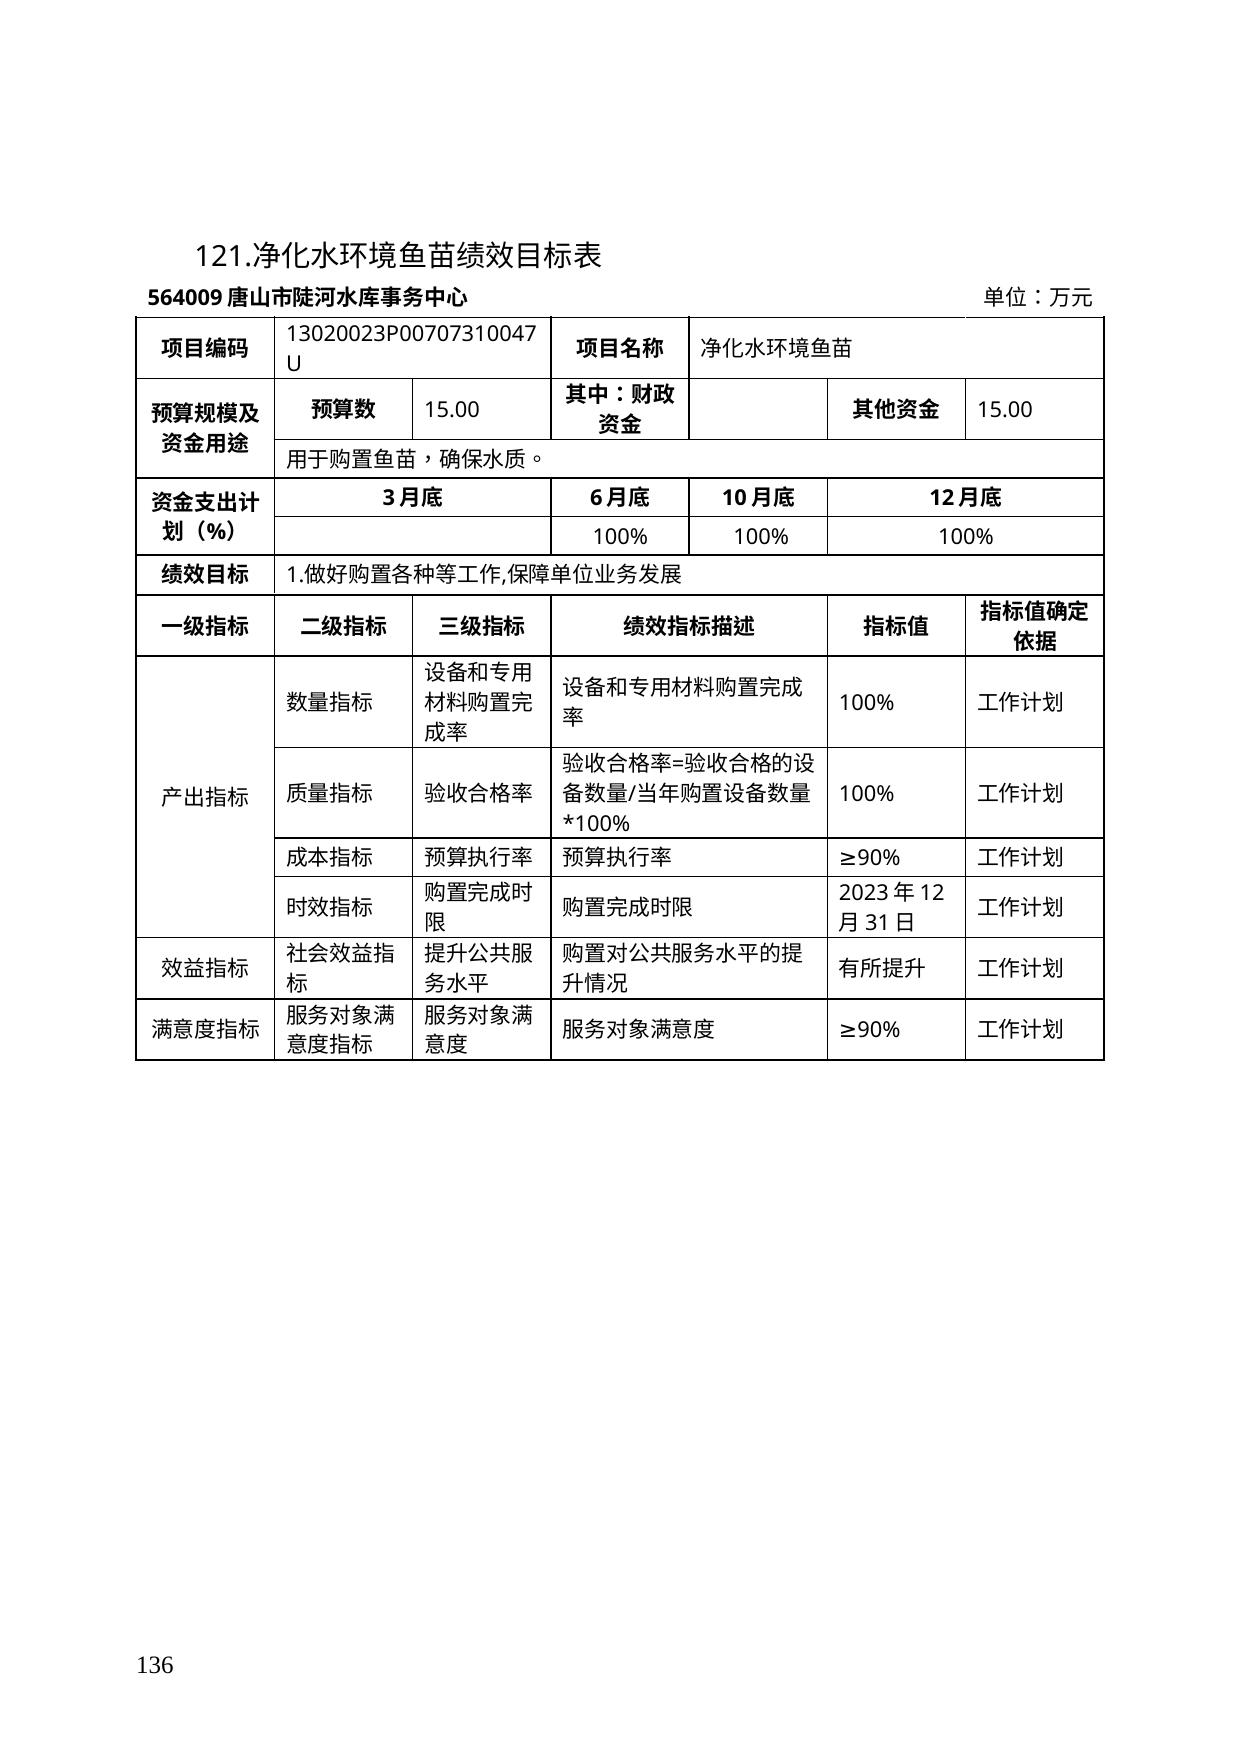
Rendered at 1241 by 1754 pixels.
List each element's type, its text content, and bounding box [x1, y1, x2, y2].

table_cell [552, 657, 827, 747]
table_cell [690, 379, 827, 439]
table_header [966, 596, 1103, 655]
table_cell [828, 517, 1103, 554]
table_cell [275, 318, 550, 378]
text 121.净化水环境鱼苗绩效目标表 [136, 235, 1104, 275]
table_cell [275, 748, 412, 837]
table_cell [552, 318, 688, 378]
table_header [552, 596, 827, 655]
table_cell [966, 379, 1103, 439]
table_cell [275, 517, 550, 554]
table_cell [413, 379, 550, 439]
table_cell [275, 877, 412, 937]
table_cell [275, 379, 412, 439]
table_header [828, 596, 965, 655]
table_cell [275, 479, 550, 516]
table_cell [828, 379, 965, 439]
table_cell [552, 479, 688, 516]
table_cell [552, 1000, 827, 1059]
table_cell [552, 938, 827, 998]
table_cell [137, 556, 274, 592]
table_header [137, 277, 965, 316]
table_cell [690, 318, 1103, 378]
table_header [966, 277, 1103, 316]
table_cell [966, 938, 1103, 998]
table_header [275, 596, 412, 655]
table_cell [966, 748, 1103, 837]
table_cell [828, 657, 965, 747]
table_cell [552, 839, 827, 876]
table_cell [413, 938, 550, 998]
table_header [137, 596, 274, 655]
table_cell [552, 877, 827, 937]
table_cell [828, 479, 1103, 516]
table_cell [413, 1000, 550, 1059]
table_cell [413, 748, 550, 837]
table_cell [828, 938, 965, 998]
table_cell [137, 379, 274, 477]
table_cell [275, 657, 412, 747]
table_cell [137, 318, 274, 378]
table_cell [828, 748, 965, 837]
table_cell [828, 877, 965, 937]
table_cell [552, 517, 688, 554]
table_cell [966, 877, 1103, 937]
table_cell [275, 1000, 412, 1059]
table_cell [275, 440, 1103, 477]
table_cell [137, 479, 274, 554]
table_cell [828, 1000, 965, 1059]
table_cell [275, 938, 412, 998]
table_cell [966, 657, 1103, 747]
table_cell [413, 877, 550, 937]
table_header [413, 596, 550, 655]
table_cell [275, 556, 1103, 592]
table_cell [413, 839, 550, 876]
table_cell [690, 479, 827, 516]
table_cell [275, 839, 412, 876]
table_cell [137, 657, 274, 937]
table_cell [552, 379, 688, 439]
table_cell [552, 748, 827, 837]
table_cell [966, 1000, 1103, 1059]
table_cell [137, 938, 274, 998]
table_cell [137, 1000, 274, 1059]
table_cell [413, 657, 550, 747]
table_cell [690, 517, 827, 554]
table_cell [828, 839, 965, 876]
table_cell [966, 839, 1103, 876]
